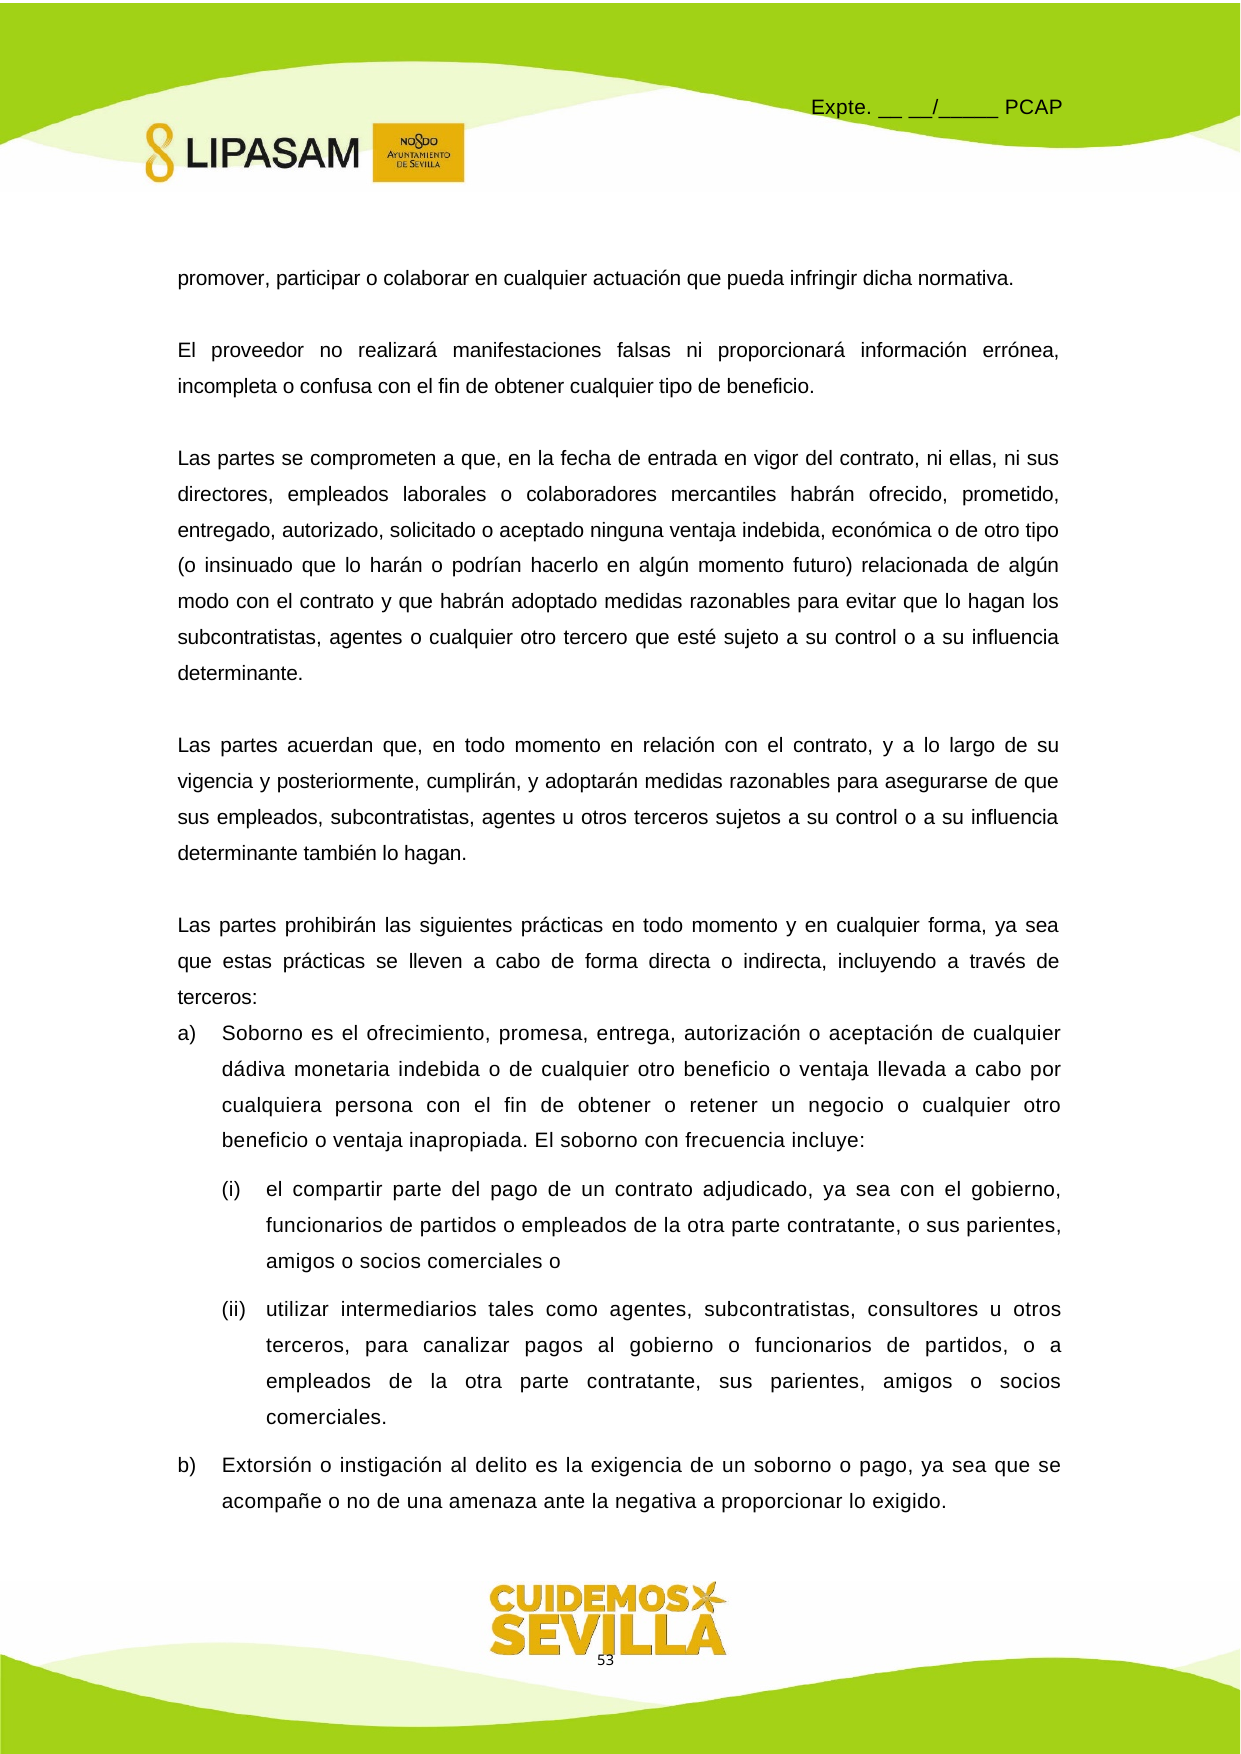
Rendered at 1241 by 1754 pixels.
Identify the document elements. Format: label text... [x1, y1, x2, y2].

text Las partes acuerdan que, en todo momento en relación con el contrato, y a lo largo de su vigencia y posteriormente, cumplirán, y adoptarán medidas razonables para asegurarse de que sus empleados, subcontratistas, agentes u otros terceros sujetos a su control o a su influencia determinante también lo hagan. [177, 733, 1060, 865]
text Las partes se comprometen a que, en la fecha de entrada en vigor del contrato, ni ellas, ni sus directores, empleados laborales o colaboradores mercantiles habrán ofrecido, prometido, entregado, autorizado, solicitado o aceptado ninguna ventaja indebida, económica o de otro tipo (o insinuado que lo harán o podrían hacerlo en algún momento futuro) relacionada de algún modo con el contrato y que habrán adoptado medidas razonables para evitar que lo hagan los subcontratistas, agentes o cualquier otro tercero que esté sujeto a su control o a su influencia determinante. [177, 446, 1060, 685]
text El proveedor no realizará manifestaciones falsas ni proporcionará información errónea, incompleta o confusa con el fin de obtener cualquier tipo de beneficio. [177, 338, 1060, 398]
text (ii) utilizar intermediarios tales como agentes, subcontratistas, consultores u otros terceros, para canalizar pagos al gobierno o funcionarios de partidos, o a empleados de la otra parte contratante, sus parientes, amigos o socios comerciales. [221, 1297, 1063, 1429]
picture [0, 1581, 1241, 1754]
picture [0, 3, 1241, 192]
text b) Extorsión o instigación al delito es la exigencia de un soborno o pago, ya sea que se acompañe o no de una amenaza ante la negativa a proporcionar lo exigido. [177, 1453, 1063, 1513]
text Las partes prohibirán las siguientes prácticas en todo momento y en cualquier forma, ya sea que estas prácticas se lleven a cabo de forma directa o indirecta, incluyendo a través de terceros: [177, 913, 1060, 1008]
text a) Soborno es el ofrecimiento, promesa, entrega, autorización o aceptación de cualquier dádiva monetaria indebida o de cualquier otro beneficio o ventaja llevada a cabo por cualquiera persona con el fin de obtener o retener un negocio o cualquier otro beneficio o ventaja inapropiada. El soborno con frecuencia incluye: [177, 1021, 1063, 1152]
text (i) el compartir parte del pago de un contrato adjudicado, ya sea con el gobierno, funcionarios de partidos o empleados de la otra parte contratante, o sus parientes, amigos o socios comerciales o [221, 1177, 1063, 1273]
